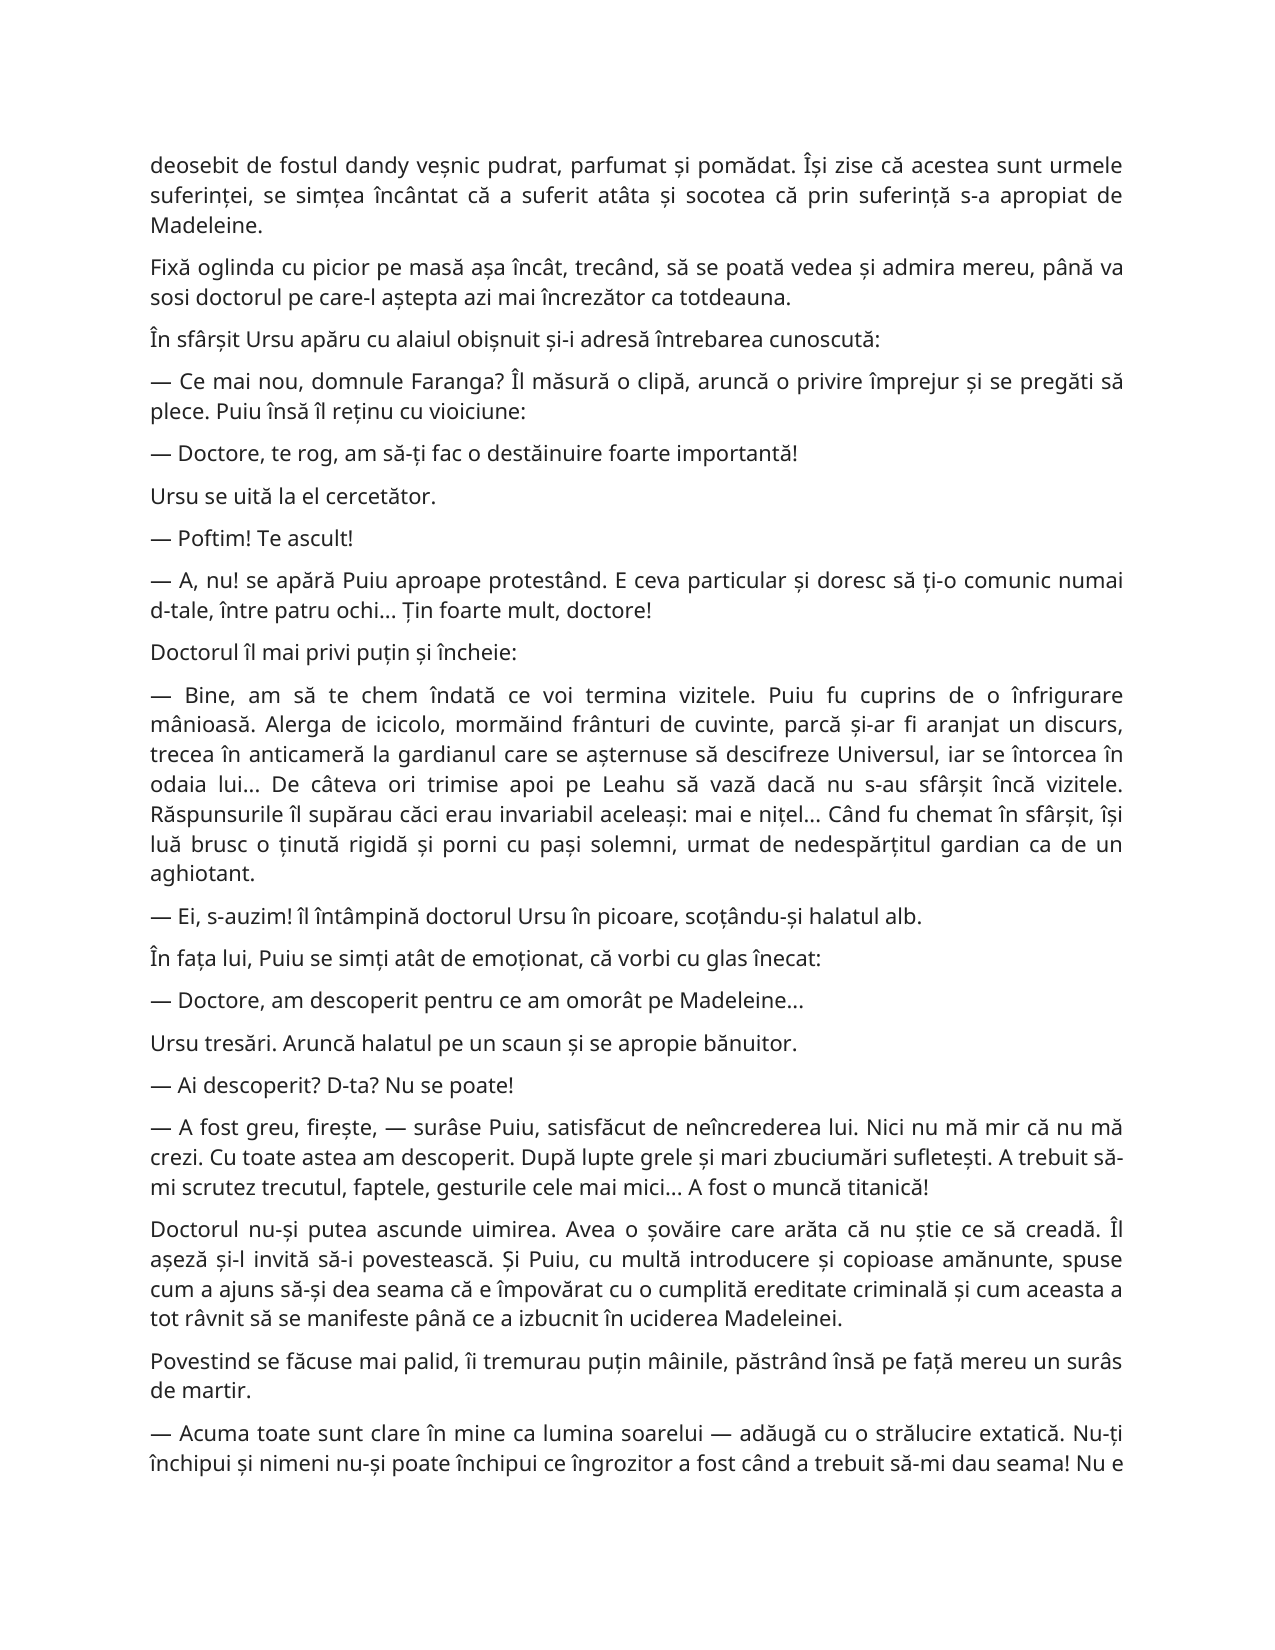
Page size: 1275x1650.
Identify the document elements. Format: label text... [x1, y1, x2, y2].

text Ursu tresări. Aruncă halatul pe un scaun și se apropie bănuitor. [150, 1027, 1125, 1057]
text Ursu se uită la el cercetător. [150, 481, 1125, 510]
text — Bine, am să te chem îndată ce voi termina vizitele. Puiu fu cuprins de o înfrigurare mânioasă. Alerga de icicolo, mormăind frânturi de cuvinte, parcă și-ar fi aranjat un discurs, trecea în anticameră la gardianul care se așternuse să descifreze Universul, iar se întorcea în odaia lui... De câteva ori trimise apoi pe Leahu să vază dacă nu s-au sfârșit încă vizitele. Răspunsurile îl supărau căci erau invariabil aceleași: mai e nițel... Când fu chemat în sfârșit, își luă brusc o ținută rigidă și porni cu pași solemni, urmat de nedespărțitul gardian ca de un aghiotant. [150, 679, 1125, 888]
text — Doctore, am descoperit pentru ce am omorât pe Madeleine... [150, 985, 1125, 1015]
text — Ce mai nou, domnule Faranga? Îl măsură o clipă, aruncă o privire împrejur și se pregăti să plece. Puiu însă îl reținu cu vioiciune: [150, 366, 1125, 426]
text În fața lui, Puiu se simți atât de emoționat, că vorbi cu glas înecat: [150, 943, 1125, 973]
text În sfârșit Ursu apăru cu alaiul obișnuit și-i adresă întrebarea cunoscută: [150, 324, 1125, 354]
text Doctorul îl mai privi puțin și încheie: [150, 637, 1125, 667]
text Fixă oglinda cu picior pe masă așa încât, trecând, să se poată vedea și admira mereu, până va sosi doctorul pe care-l aștepta azi mai încrezător ca totdeauna. [150, 252, 1125, 311]
text Doctorul nu-și putea ascunde uimirea. Avea o șovăire care arăta că nu știe ce să creadă. Îl așeză și-l invită să-i povestească. Și Puiu, cu multă introducere și copioase amănunte, spuse cum a ajuns să-și dea seama că e împovărat cu o cumplită ereditate criminală și cum aceasta a tot râvnit să se manifeste până ce a izbucnit în uciderea Madeleinei. [150, 1214, 1125, 1333]
text — Ei, s-auzim! îl întâmpină doctorul Ursu în picoare, scoțându-și halatul alb. [150, 901, 1125, 930]
text — Doctore, te rog, am să-ți fac o destăinuire foarte importantă! [150, 438, 1125, 468]
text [150, 150, 1125, 239]
text — A, nu! se apără Puiu aproape protestând. E ceva particular și doresc să ți-o comunic numai d-tale, între patru ochi... Țin foarte mult, doctore! [150, 565, 1125, 625]
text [150, 1418, 1125, 1477]
text — Poftim! Te ascult! [150, 523, 1125, 553]
text Povestind se făcuse mai palid, îi tremurau puțin mâinile, păstrând însă pe față mereu un surâs de martir. [150, 1346, 1125, 1405]
text — A fost greu, firește, — surâse Puiu, satisfăcut de neîncrederea lui. Nici nu mă mir că nu mă crezi. Cu toate astea am descoperit. După lupte grele și mari zbuciumări sufletești. A trebuit să-mi scrutez trecutul, faptele, gesturile cele mai mici... A fost o muncă titanică! [150, 1112, 1125, 1201]
text — Ai descoperit? D-ta? Nu se poate! [150, 1070, 1125, 1099]
